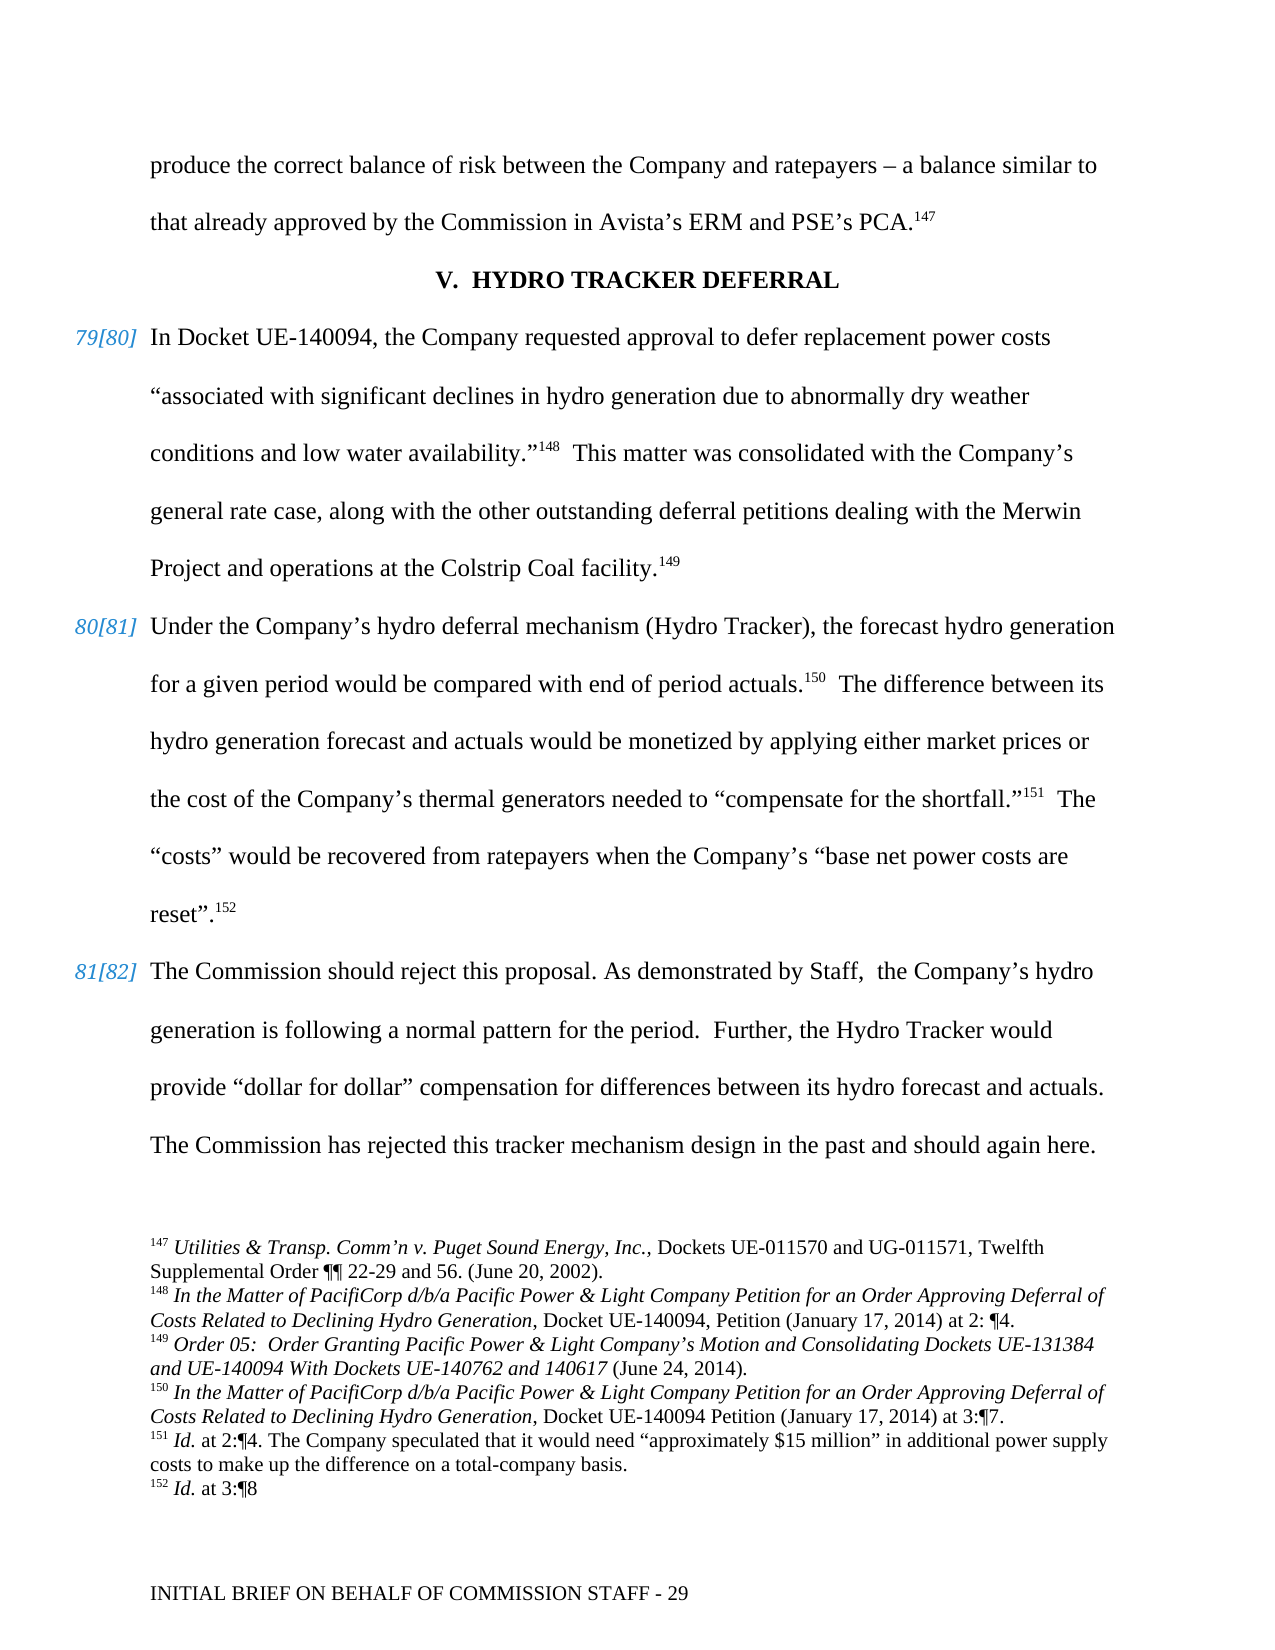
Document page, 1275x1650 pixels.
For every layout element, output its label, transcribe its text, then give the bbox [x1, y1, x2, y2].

text The Commission should reject this proposal. As demonstrated by Staff, the Company’s hydro generation is following a normal pattern for the period. Further, the Hydro Tracker would provide “dollar for dollar” compensation for differences between its hydro forecast and actuals. The Commission has rejected this tracker mechanism design in the past and should again here. [75, 956, 1125, 1158]
text Under the Company’s hydro deferral mechanism (Hydro Tracker), the forecast hydro generation for a given period would be compared with end of period actuals. The difference between its hydro generation forecast and actuals would be monetized by applying either market prices or the cost of the Company’s thermal generators needed to “compensate for the shortfall.” The “costs” would be recovered from ratepayers when the Company’s “base net power costs are reset”. [75, 611, 1125, 928]
text In Docket UE-140094, the Company requested approval to defer replacement power costs “associated with significant declines in hydro generation due to abnormally dry weather conditions and low water availability.” This matter was consolidated with the Company’s general rate case, along with the other outstanding deferral petitions dealing with the Merwin Project and operations at the Colstrip Coal facility. [75, 322, 1125, 582]
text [75, 150, 1125, 236]
text V. HYDRO TRACKER DEFERRAL [150, 265, 1125, 294]
